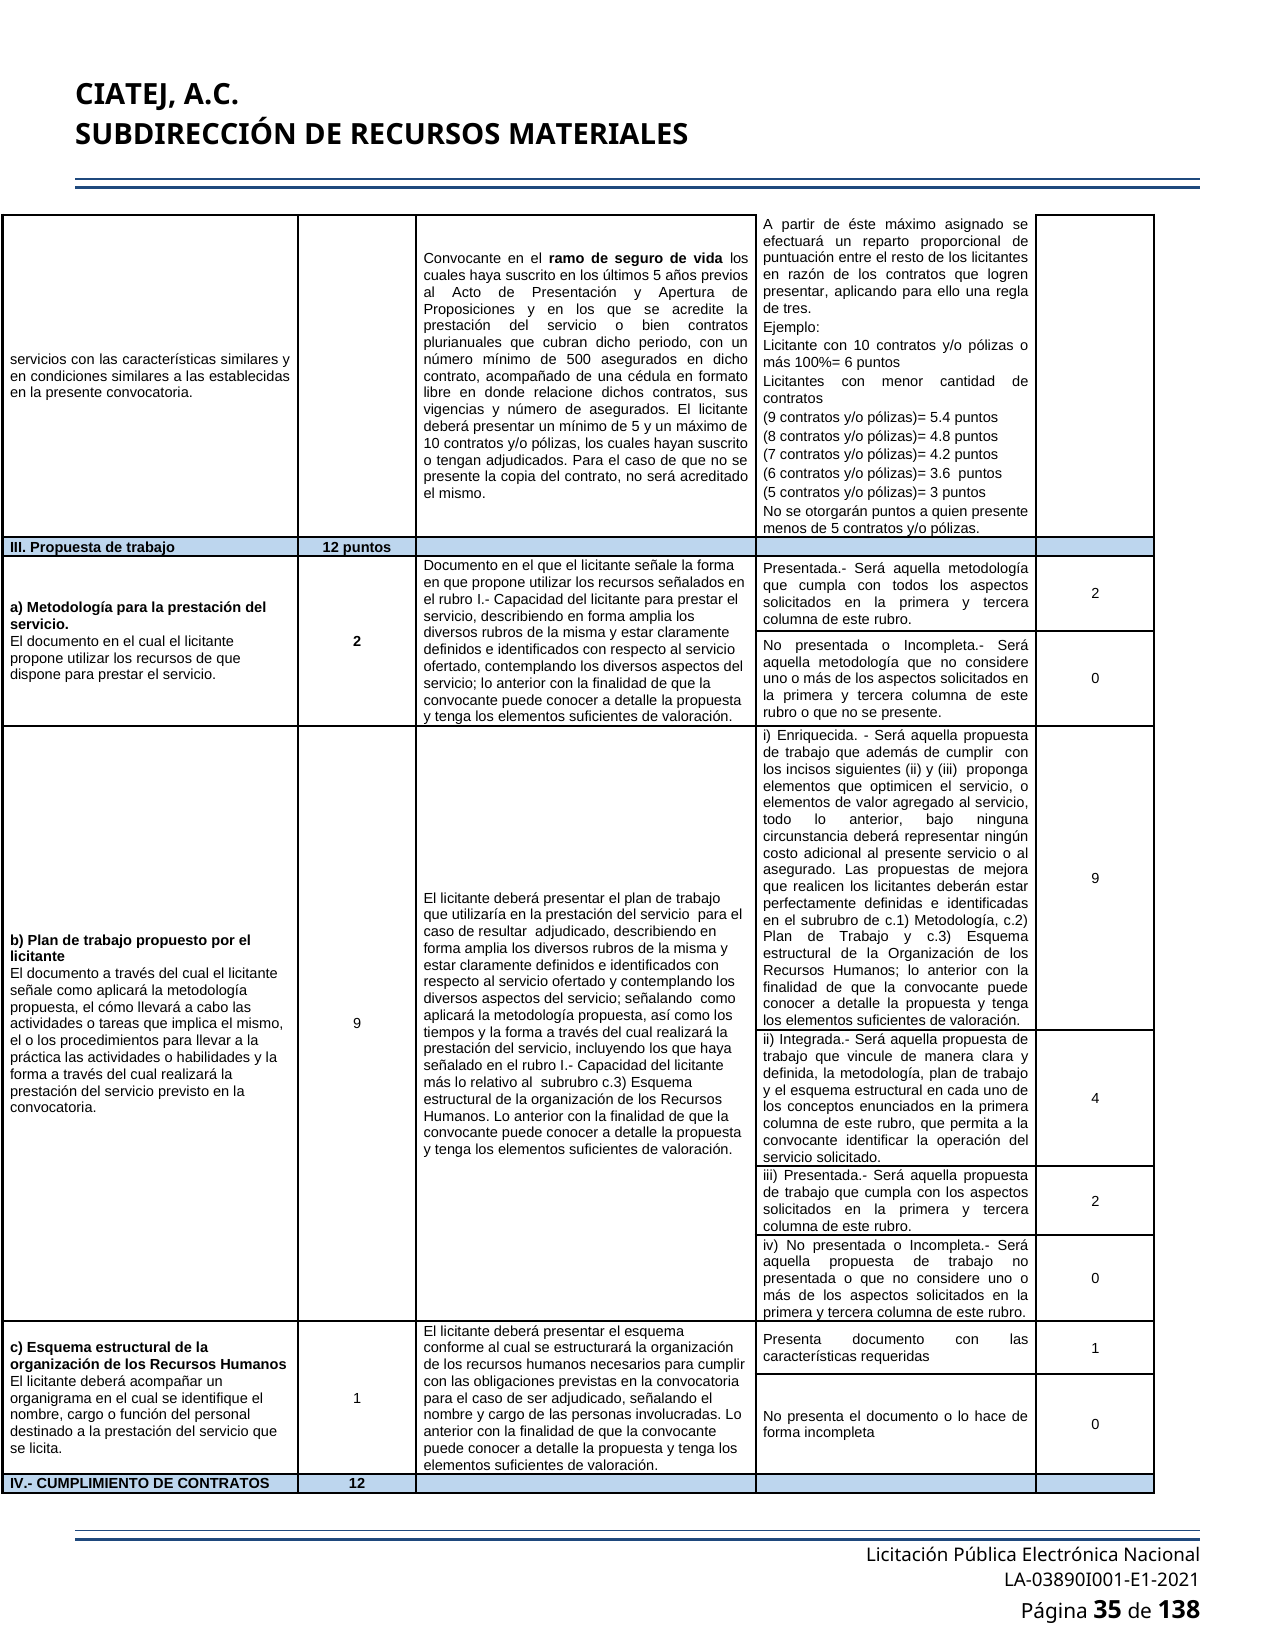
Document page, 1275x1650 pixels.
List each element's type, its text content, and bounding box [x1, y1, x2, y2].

table_cell [417, 538, 755, 555]
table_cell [417, 216, 755, 536]
table_cell No presenta el documento o lo hace de forma incompleta [757, 1375, 1035, 1473]
table_cell b) Plan de trabajo propuesto por el licitante El documento a través del cual el licitante señale como aplicará la metodología propuesta, el cómo llevará a cabo las actividades o tareas que implica el mismo, el o los procedimientos para llevar a la práctica las actividades o habilidades y la forma a través del cual realizará la prestación del servicio previsto en la convocatoria. [4, 727, 297, 1320]
table_cell c) Esquema estructural de la organización de los Recursos Humanos El licitante deberá acompañar un organigrama en el cual se identifique el nombre, cargo o función del personal destinado a la prestación del servicio que se licita. [4, 1322, 297, 1473]
table_cell 6 [1037, 216, 1153, 536]
table_cell III. Propuesta de trabajo [4, 538, 297, 555]
table_cell (5 contratos y/o pólizas)= 3 puntos [757, 482, 1035, 501]
table_cell 12 puntos [299, 538, 415, 555]
table_cell Ejemplo: [757, 316, 1035, 335]
table_cell A partir de éste máximo asignado se efectuará un reparto proporcional de puntuación entre el resto de los licitantes en razón de los contratos que logren presentar, aplicando para ello una regla de tres. [757, 214, 1035, 316]
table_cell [4, 216, 297, 536]
table_cell IV.- CUMPLIMIENTO DE CONTRATOS [4, 1475, 297, 1492]
table_cell 9 [1037, 727, 1153, 1029]
table_cell Documento en el que el licitante señale la forma en que propone utilizar los recursos señalados en el rubro I.- Capacidad del licitante para prestar el servicio, describiendo en forma amplia los diversos rubros de la misma y estar claramente definidos e identificados con respecto al servicio ofertado, contemplando los diversos aspectos del servicio; lo anterior con la finalidad de que la convocante puede conocer a detalle la propuesta y tenga los elementos suficientes de valoración. [417, 557, 755, 725]
table_cell [1037, 1475, 1153, 1492]
table_cell 4 [1037, 1031, 1153, 1165]
table_cell 9 [299, 727, 415, 1320]
table_cell 2 [1037, 557, 1153, 630]
table_cell (7 contratos y/o pólizas)= 4.2 puntos [757, 444, 1035, 463]
table_cell Licitante con 10 contratos y/o pólizas o más 100%= 6 puntos [757, 335, 1035, 371]
table_cell ii) Integrada.- Será aquella propuesta de trabajo que vincule de manera clara y definida, la metodología, plan de trabajo y el esquema estructural en cada uno de los conceptos enunciados en la primera columna de este rubro, que permita a la convocante identificar la operación del servicio solicitado. [757, 1031, 1035, 1165]
table_cell 0 [1037, 1236, 1153, 1320]
table_cell [757, 538, 1035, 555]
table_cell Presentada.- Será aquella metodología que cumpla con todos los aspectos solicitados en la primera y tercera columna de este rubro. [757, 557, 1035, 630]
table_cell 1 [1037, 1322, 1153, 1373]
table_cell a) Metodología para la prestación del servicio. El documento en el cual el licitante propone utilizar los recursos de que dispone para prestar el servicio. [4, 557, 297, 725]
table_cell iii) Presentada.- Será aquella propuesta de trabajo que cumpla con los aspectos solicitados en la primera y tercera columna de este rubro. [757, 1167, 1035, 1234]
table_cell No se otorgarán puntos a quien presente menos de 5 contratos y/o pólizas. [757, 501, 1035, 536]
table_cell Licitantes con menor cantidad de contratos [757, 371, 1035, 406]
table_cell i) Enriquecida. - Será aquella propuesta de trabajo que además de cumplir con los incisos siguientes (ii) y (iii) proponga elementos que optimicen el servicio, o elementos de valor agregado al servicio, todo lo anterior, bajo ninguna circunstancia deberá representar ningún costo adicional al presente servicio o al asegurado. Las propuestas de mejora que realicen los licitantes deberán estar perfectamente definidas e identificadas en el subrubro de c.1) Metodología, c.2) Plan de Trabajo y c.3) Esquema estructural de la Organización de los Recursos Humanos; lo anterior con la finalidad de que la convocante puede conocer a detalle la propuesta y tenga los elementos suficientes de valoración. [757, 727, 1035, 1029]
table_cell 0 [1037, 1375, 1153, 1473]
table_cell [1037, 538, 1153, 555]
table_cell (8 contratos y/o pólizas)= 4.8 puntos [757, 425, 1035, 444]
table_cell El licitante deberá presentar el esquema conforme al cual se estructurará la organización de los recursos humanos necesarios para cumplir con las obligaciones previstas en la convocatoria para el caso de ser adjudicado, señalando el nombre y cargo de las personas involucradas. Lo anterior con la finalidad de que la convocante puede conocer a detalle la propuesta y tenga los elementos suficientes de valoración. [417, 1322, 755, 1473]
table_cell No presentada o Incompleta.- Será aquella metodología que no considere uno o más de los aspectos solicitados en la primera y tercera columna de este rubro o que no se presente. [757, 632, 1035, 725]
table_cell [417, 1475, 755, 1492]
table_cell Presenta documento con las características requeridas [757, 1322, 1035, 1373]
table_cell El licitante deberá presentar el plan de trabajo que utilizaría en la prestación del servicio para el caso de resultar adjudicado, describiendo en forma amplia los diversos rubros de la misma y estar claramente definidos e identificados con respecto al servicio ofertado y contemplando los diversos aspectos del servicio; señalando como aplicará la metodología propuesta, así como los tiempos y la forma a través del cual realizará la prestación del servicio, incluyendo los que haya señalado en el rubro I.- Capacidad del licitante más lo relativo al subrubro c.3) Esquema estructural de la organización de los Recursos Humanos. Lo anterior con la finalidad de que la convocante puede conocer a detalle la propuesta y tenga los elementos suficientes de valoración. [417, 727, 755, 1320]
table_cell [757, 1475, 1035, 1492]
table_cell (9 contratos y/o pólizas)= 5.4 puntos [757, 406, 1035, 425]
table_cell (6 contratos y/o pólizas)= 3.6 puntos [757, 463, 1035, 482]
table_cell 6 [299, 216, 415, 536]
table_cell 0 [1037, 632, 1153, 725]
table_cell 2 [299, 557, 415, 725]
table_cell iv) No presentada o Incompleta.- Será aquella propuesta de trabajo no presentada o que no considere uno o más de los aspectos solicitados en la primera y tercera columna de este rubro. [757, 1236, 1035, 1320]
table_cell 1 [299, 1322, 415, 1473]
table_cell 12 [299, 1475, 415, 1492]
table_cell 2 [1037, 1167, 1153, 1234]
